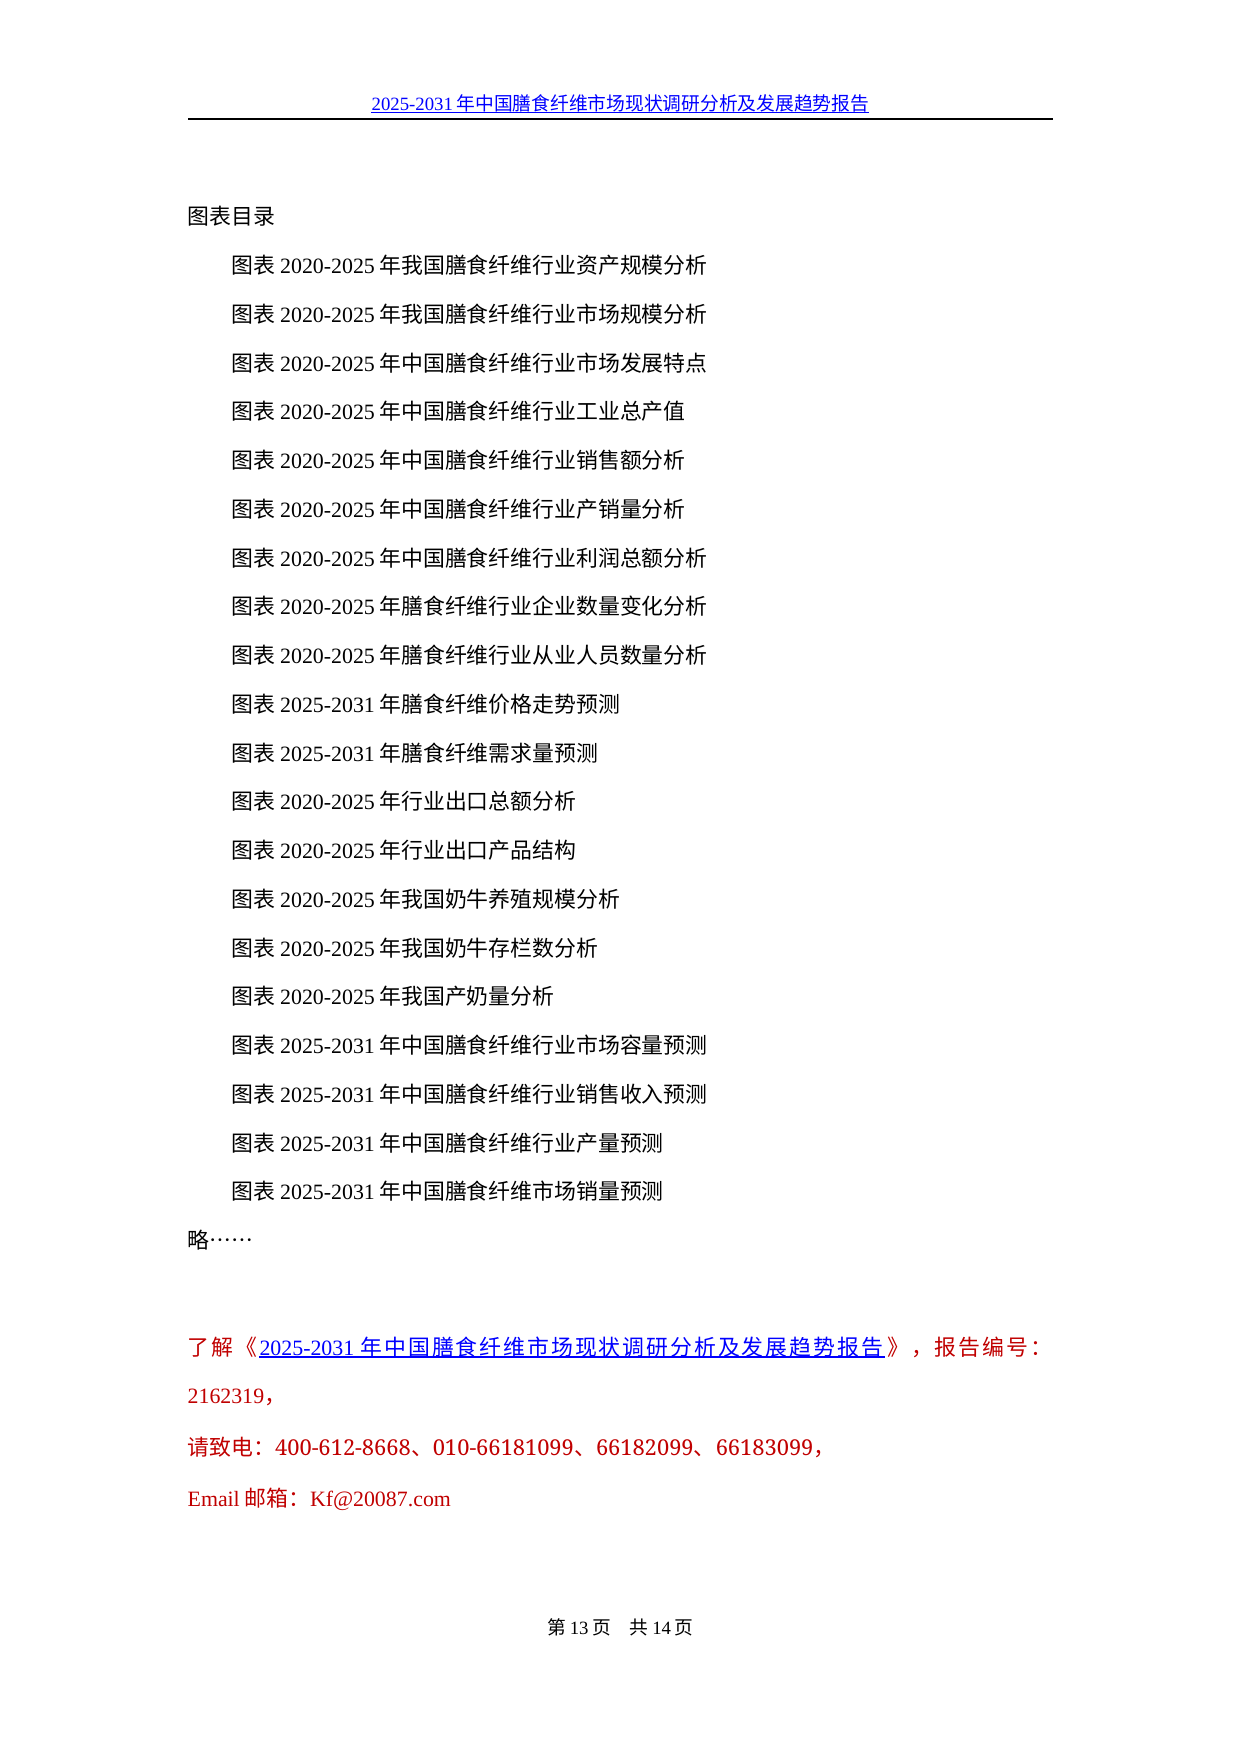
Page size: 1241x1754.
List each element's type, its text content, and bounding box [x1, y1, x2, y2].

text 请致电：400-612-8668、010-66181099、66182099、66183099， [187, 1429, 1053, 1462]
text 了解《2025-2031年中国膳食纤维市场现状调研分析及发展趋势报告》，报告编号：2162319， [187, 1329, 1053, 1410]
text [187, 150, 1053, 1255]
text Email邮箱：Kf@20087.com [187, 1481, 1053, 1513]
